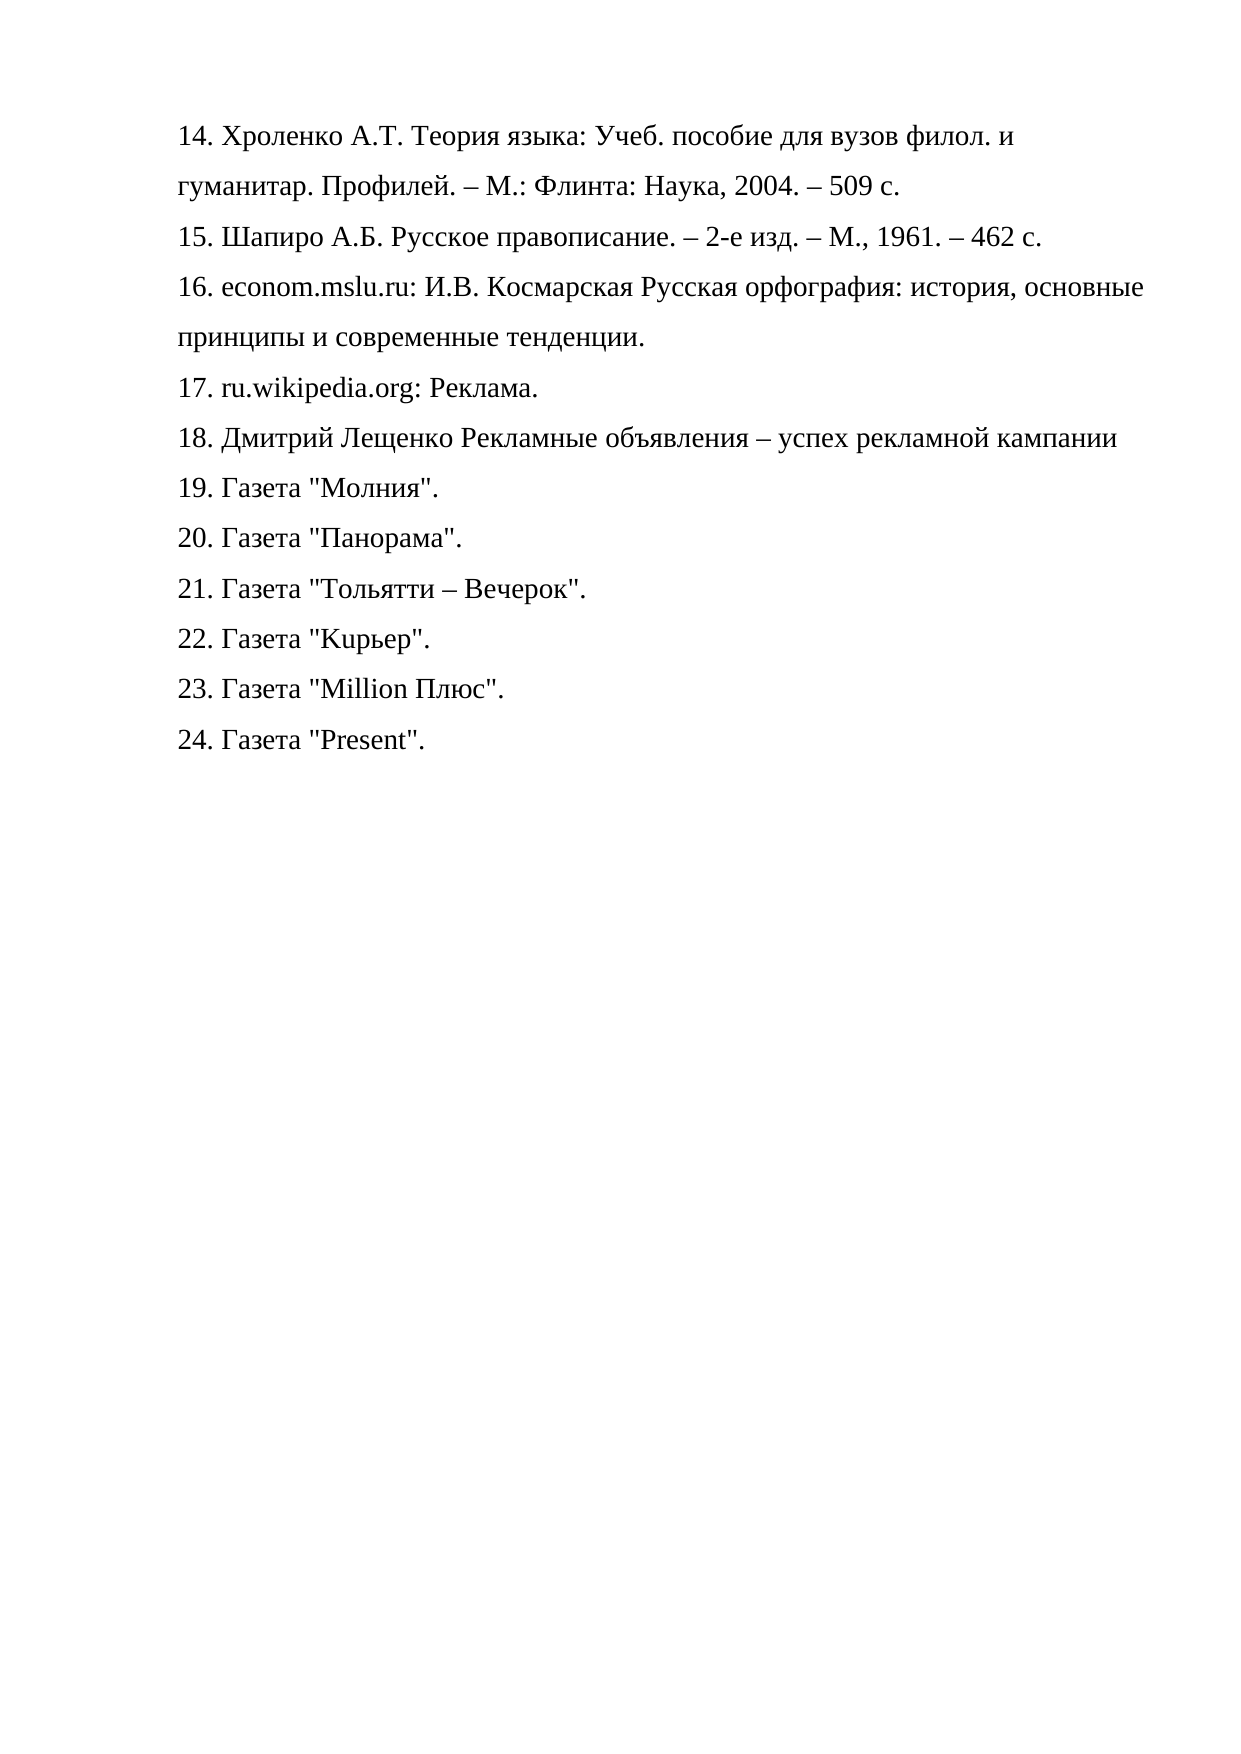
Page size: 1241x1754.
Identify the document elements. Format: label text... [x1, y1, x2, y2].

text 14. Хроленко А.Т. Теория языка: Учеб. пособие для вузов филол. и гуманитар. Профилей. – М.: Флинта: Наука, 2004. – 509 с. [177, 118, 1152, 202]
text 22. Газета "Kupьep". [177, 621, 1152, 655]
text 20. Газета "Панорама". [177, 521, 1152, 554]
text 24. Газета "Present". [177, 722, 1152, 755]
text 18. Дмитрий Лещенко Рекламные объявления – успех рекламной кампании [177, 420, 1152, 453]
text 21. Газета "Тольятти – Вечерок". [177, 571, 1152, 604]
text 16. econom.mslu.ru: И.В. Космарская Русская орфография: история, основные принципы и современные тенденции. [177, 269, 1152, 353]
text 23. Газета "Million Плюс". [177, 672, 1152, 705]
text 15. Шапиро А.Б. Русское правописание. – 2-е изд. – М., 1961. – 462 с. [177, 219, 1152, 252]
text 17. ru.wikipedia.org: Реклама. [177, 370, 1152, 403]
text 19. Газета "Молния". [177, 470, 1152, 504]
